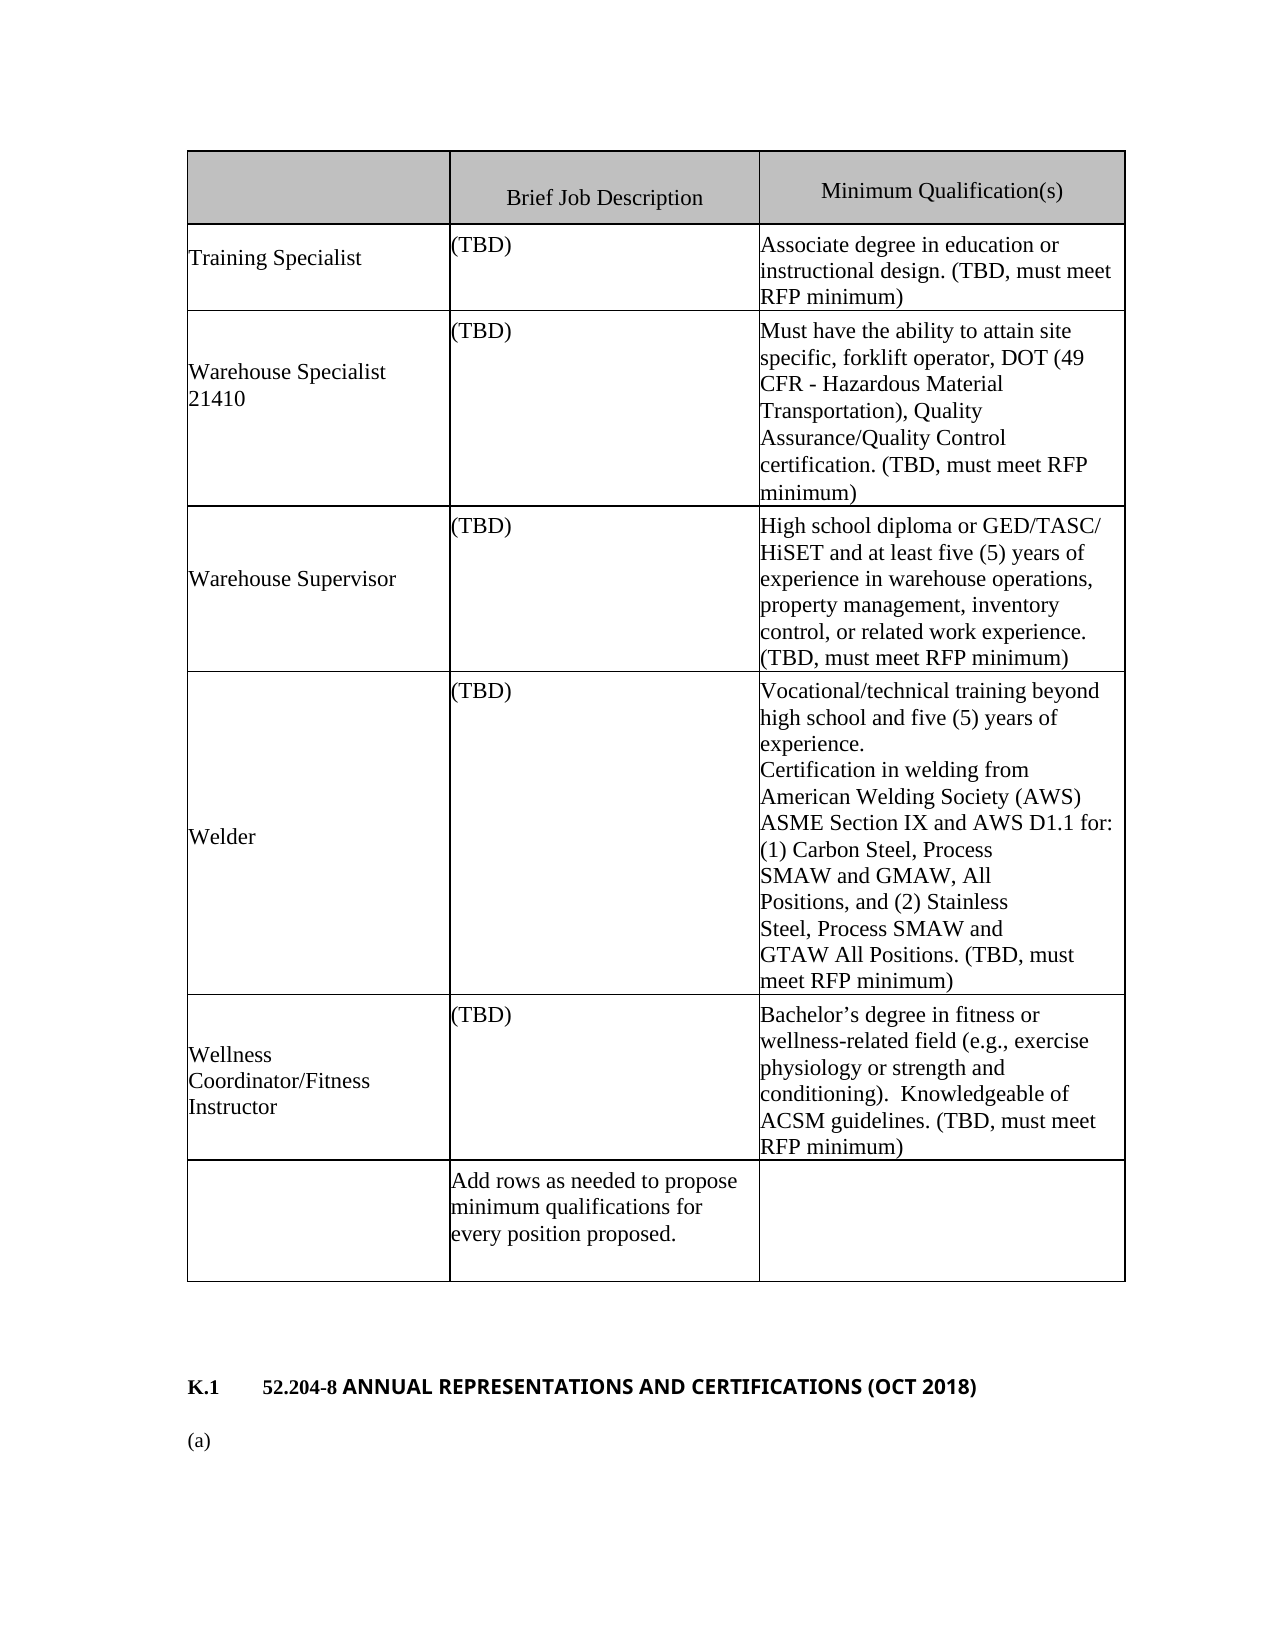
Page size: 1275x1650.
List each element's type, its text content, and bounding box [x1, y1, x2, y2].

table_cell [760, 1161, 1124, 1281]
table_cell High school diploma or GED/TASC/ HiSET and at least five (5) years of experience in warehouse operations, property management, inventory control, or related work experience. (TBD, must meet RFP minimum) [760, 507, 1124, 671]
table_header Brief Job Description [451, 152, 759, 223]
table_cell Wellness Coordinator/Fitness Instructor [188, 995, 449, 1159]
text K.1 52.204-8 Annual Representations and Certifications (Oct 2018) [187, 1372, 1087, 1400]
table_cell (TBD) [451, 507, 759, 671]
table_cell (TBD) [451, 225, 759, 310]
table_cell Must have the ability to attain site specific, forklift operator, DOT (49 CFR - Hazardous Material Transportation), Quality Assurance/Quality Control certification. (TBD, must meet RFP minimum) [760, 311, 1124, 505]
table_cell Warehouse Supervisor [188, 507, 449, 671]
table_cell (TBD) [451, 311, 759, 505]
table_header [188, 152, 449, 223]
text (a) [187, 1428, 1087, 1452]
table_cell (TBD) [451, 995, 759, 1159]
table_cell Welder [188, 672, 449, 994]
table_header Minimum Qualification(s) [760, 152, 1124, 223]
table_cell Associate degree in education or instructional design. (TBD, must meet RFP minimum) [760, 225, 1124, 310]
table_cell Warehouse Specialist 21410 [188, 311, 449, 505]
table_cell [188, 1161, 449, 1281]
table_cell Bachelor’s degree in fitness or wellness-related field (e.g., exercise physiology or strength and conditioning). Knowledgeable of ACSM guidelines. (TBD, must meet RFP minimum) [760, 995, 1124, 1159]
table_cell (TBD) [451, 672, 759, 994]
table_cell Add rows as needed to propose minimum qualifications for every position proposed. [451, 1161, 759, 1281]
table_cell Vocational/technical training beyond high school and five (5) years of experience. Certification in welding from American Welding Society (AWS) ASME Section IX and AWS D1.1 for: (1) Carbon Steel, Process SMAW and GMAW, All Positions, and (2) Stainless Steel, Process SMAW and GTAW All Positions. (TBD, must meet RFP minimum) [760, 672, 1124, 994]
table_cell Training Specialist [188, 225, 449, 310]
